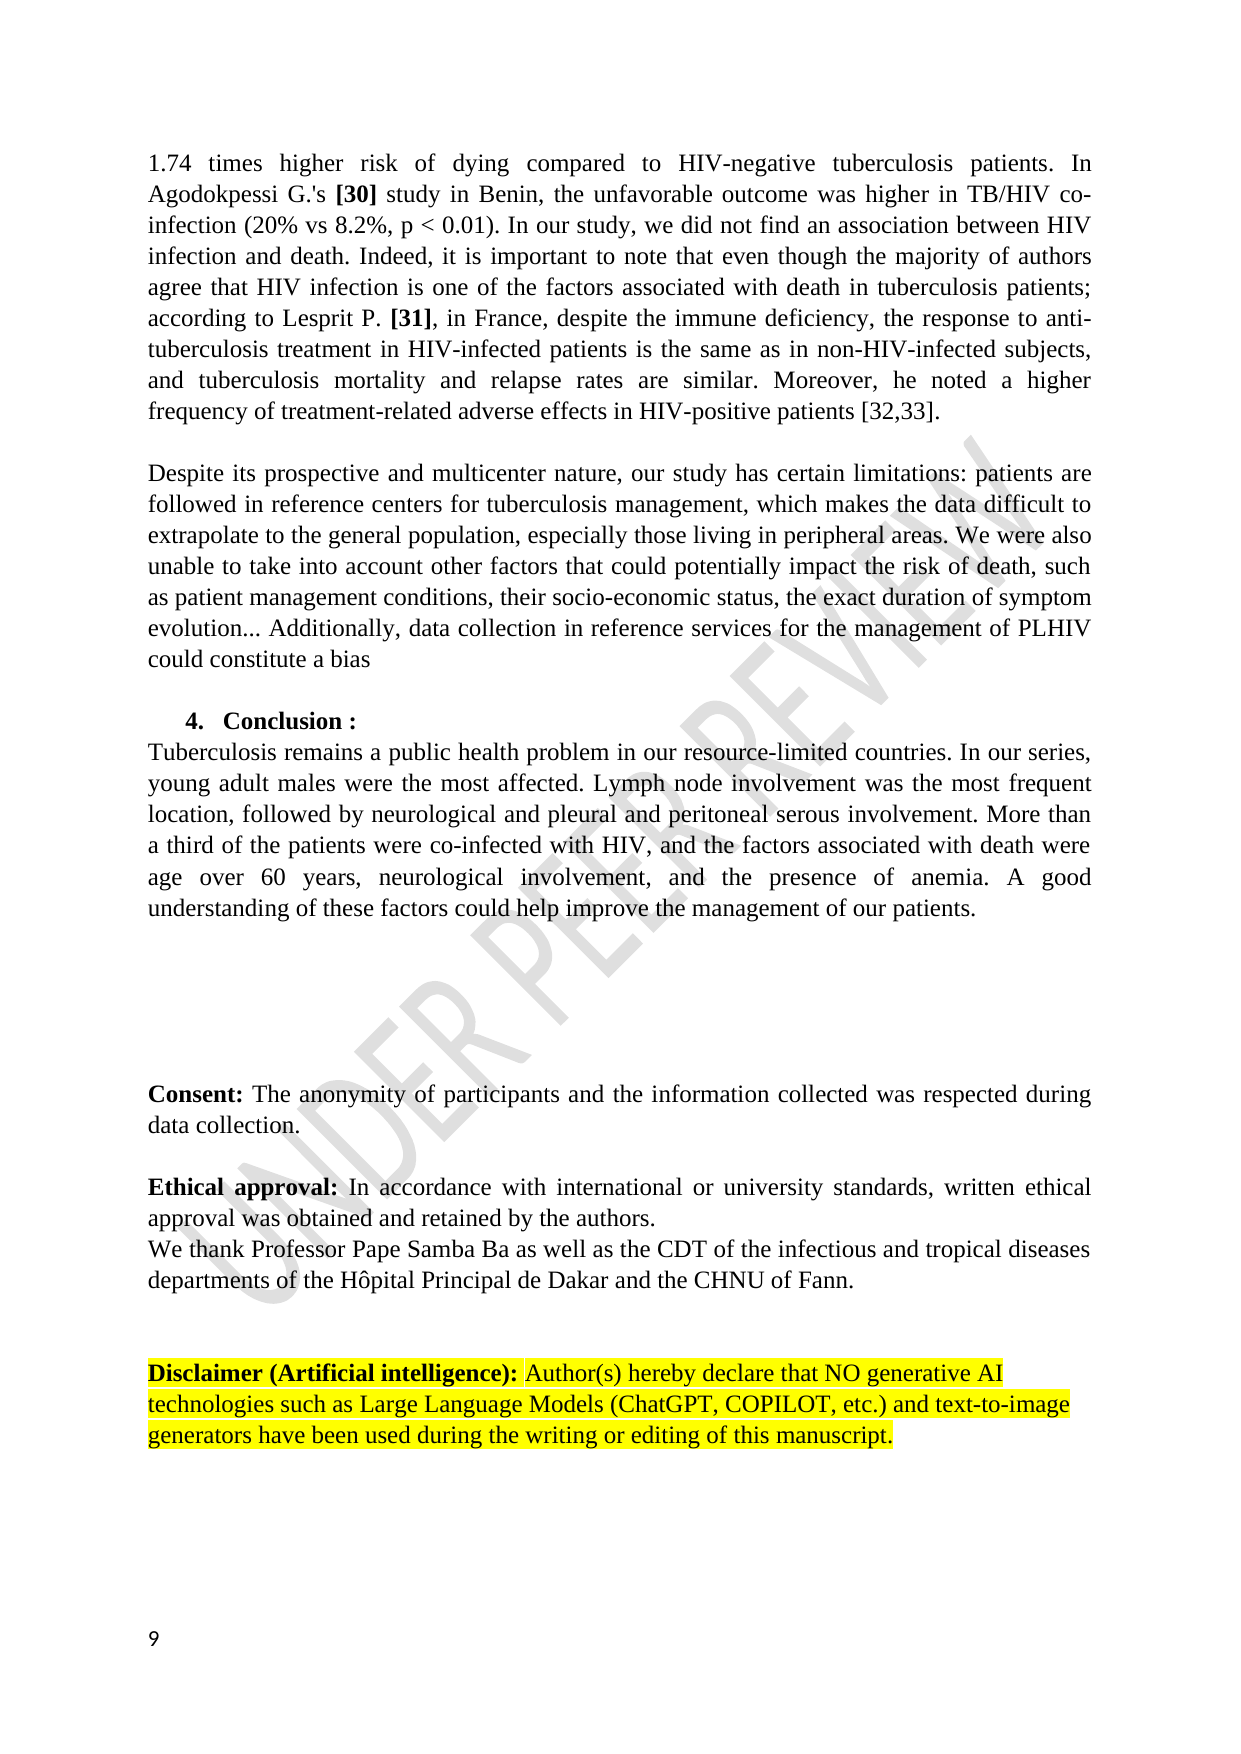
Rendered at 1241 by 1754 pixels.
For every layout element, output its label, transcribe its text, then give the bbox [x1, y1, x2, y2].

text Tuberculosis remains a public health problem in our resource-limited countries. In our series, young adult males were the most affected. Lymph node involvement was the most frequent location, followed by neurological and pleural and peritoneal serous involvement. More than a third of the patients were co-infected with HIV, and the factors associated with death were age over 60 years, neurological involvement, and the presence of anemia. A good understanding of these factors could help improve the management of our patients. [148, 737, 1093, 921]
text Ethical approval: In accordance with international or university standards, written ethical approval was obtained and retained by the authors. [148, 1172, 1093, 1232]
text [148, 148, 1093, 425]
text Consent: The anonymity of participants and the information collected was respected during data collection. [148, 1079, 1093, 1139]
text We thank Professor Pape Samba Ba as well as the CDT of the infectious and tropical diseases departments of the Hôpital Principal de Dakar and the CHNU of Fann. [148, 1234, 1093, 1294]
text Despite its prospective and multicenter nature, our study has certain limitations: patients are followed in reference centers for tuberculosis management, which makes the data difficult to extrapolate to the general population, especially those living in peripheral areas. We were also unable to take into account other factors that could potentially impact the risk of death, such as patient management conditions, their socio-economic status, the exact duration of symptom evolution... Additionally, data collection in reference services for the management of PLHIV could constitute a bias [148, 458, 1093, 673]
list Conclusion : [185, 706, 1093, 735]
text Disclaimer (Artificial intelligence): Author(s) hereby declare that NO generative AI technologies such as Large Language Models (ChatGPT, COPILOT, etc.) and text-to-image generators have been used during the writing or editing of this manuscript. [148, 1358, 1093, 1449]
